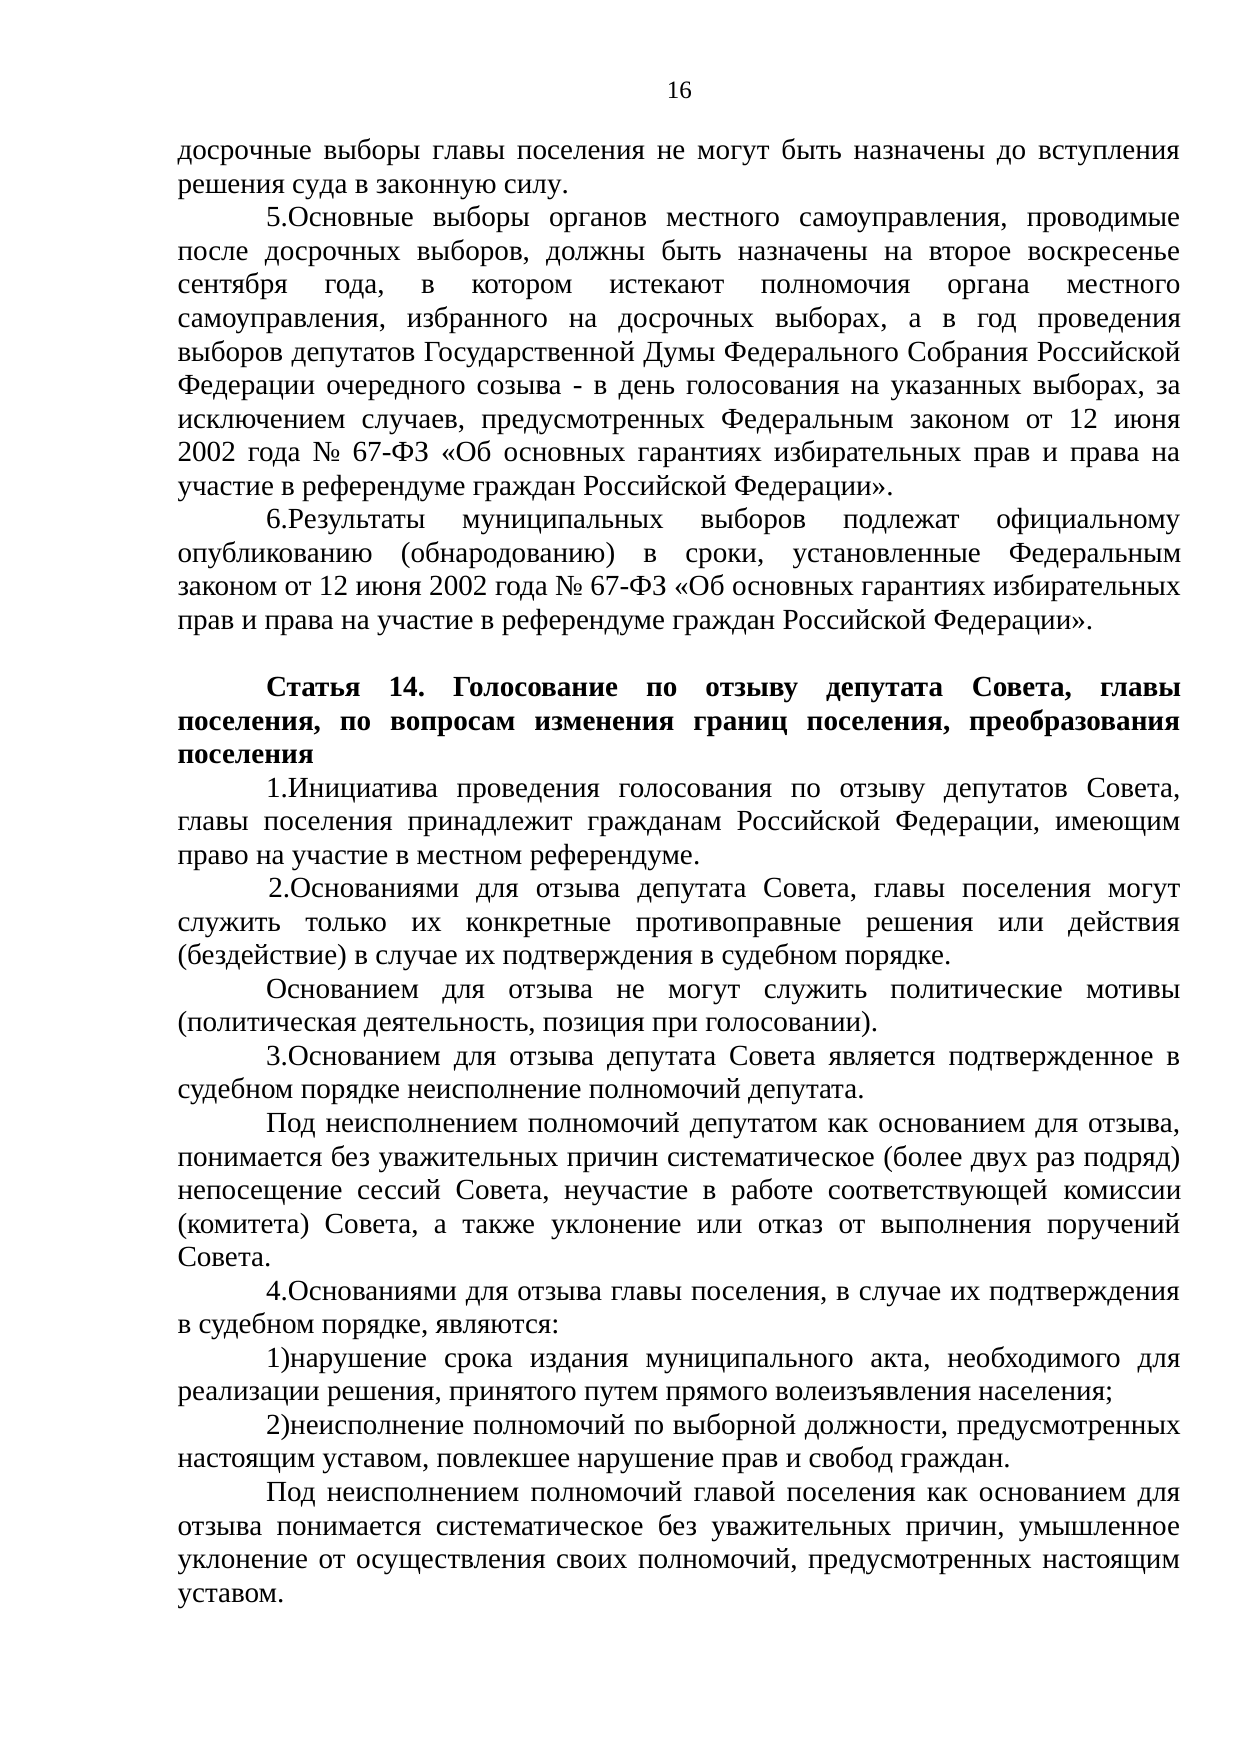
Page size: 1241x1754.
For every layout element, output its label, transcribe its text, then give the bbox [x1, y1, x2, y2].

text Под неисполнением полномочий главой поселения как основанием для отзыва понимается систематическое без уважительных причин, умышленное уклонение от осуществления своих полномочий, предусмотренных настоящим уставом. [177, 1474, 1181, 1608]
text 3.Основанием для отзыва депутата Совета является подтвержденное в судебном порядке неисполнение полномочий депутата. [177, 1038, 1181, 1105]
text 1)нарушение срока издания муниципального акта, необходимого для реализации решения, принятого путем прямого волеизъявления населения; [177, 1340, 1181, 1407]
subtitle 2)неисполнение полномочий по выборной должности, предусмотренных настоящим уставом, повлекшее нарушение прав и свобод граждан. [177, 1407, 1181, 1474]
subtitle 4.Основаниями для отзыва главы поселения, в случае их подтверждения в судебном порядке, являются: [177, 1273, 1181, 1340]
text 5.Основные выборы органов местного самоуправления, проводимые после досрочных выборов, должны быть назначены на второе воскресенье сентября года, в котором истекают полномочия органа местного самоуправления, избранного на досрочных выборах, а в год проведения выборов депутатов Государственной Думы Федерального Собрания Российской Федерации очередного созыва - в день голосования на указанных выборах, за исключением случаев, предусмотренных Федеральным законом от 12 июня 2002 года № 67-ФЗ «Об основных гарантиях избирательных прав и права на участие в референдуме граждан Российской Федерации». [177, 199, 1181, 501]
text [177, 132, 1181, 199]
text Под неисполнением полномочий депутатом как основанием для отзыва, понимается без уважительных причин систематическое (более двух раз подряд) непосещение сессий Совета, неучастие в работе соответствующей комиссии (комитета) Совета, а также уклонение или отказ от выполнения поручений Совета. [177, 1105, 1181, 1273]
text 1.Инициатива проведения голосования по отзыву депутатов Совета, главы поселения принадлежит гражданам Российской Федерации, имеющим право на участие в местном референдуме. [177, 770, 1181, 870]
text Статья 14. Голосование по отзыву депутата Совета, главы поселения, по вопросам изменения границ поселения, преобразования поселения [177, 669, 1181, 770]
text Основанием для отзыва не могут служить политические мотивы (политическая деятельность, позиция при голосовании). [177, 971, 1181, 1038]
text 6.Результаты муниципальных выборов подлежат официальному опубликованию (обнародованию) в сроки, установленные Федеральным законом от 12 июня 2002 года № 67-ФЗ «Об основных гарантиях избирательных прав и права на участие в референдуме граждан Российской Федерации». [177, 501, 1181, 636]
text 2.Основаниями для отзыва депутата Совета, главы поселения могут служить только их конкретные противоправные решения или действия (бездействие) в случае их подтверждения в судебном порядке. [177, 870, 1181, 971]
